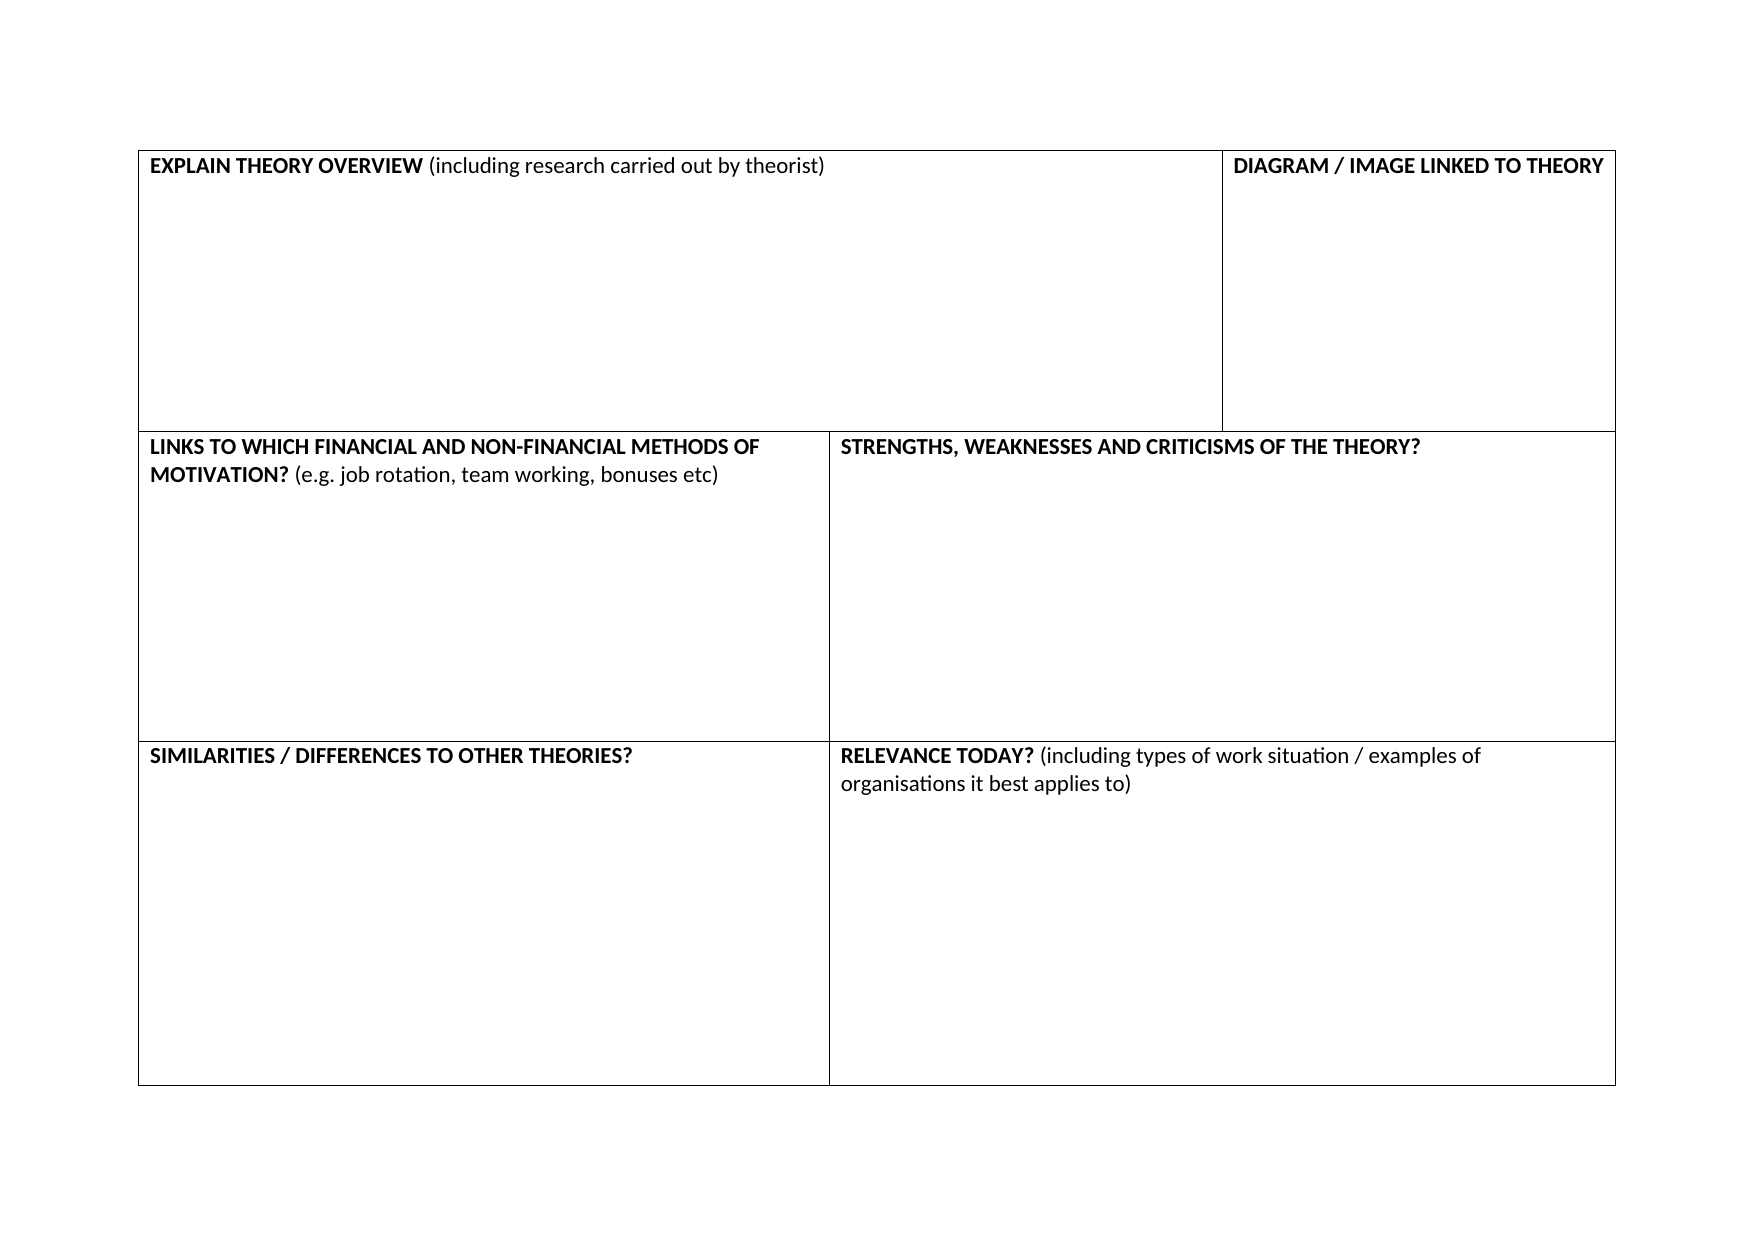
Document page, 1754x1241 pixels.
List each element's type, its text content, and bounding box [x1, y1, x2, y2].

table_header EXPLAIN THEORY OVERVIEW (including research carried out by theorist) [139, 151, 1222, 431]
table_cell STRENGTHS, WEAKNESSES AND CRITICISMS OF THE THEORY? [830, 432, 1615, 741]
table_cell SIMILARITIES / DIFFERENCES TO OTHER THEORIES? [139, 742, 829, 1085]
table_cell LINKS TO WHICH FINANCIAL AND NON-FINANCIAL METHODS OF MOTIVATION? (e.g. job rotation, team working, bonuses etc) [139, 432, 829, 741]
table_header DIAGRAM / IMAGE LINKED TO THEORY [1223, 151, 1615, 431]
table_cell RELEVANCE TODAY? (including types of work situation / examples of organisations it best applies to) [830, 742, 1615, 1085]
